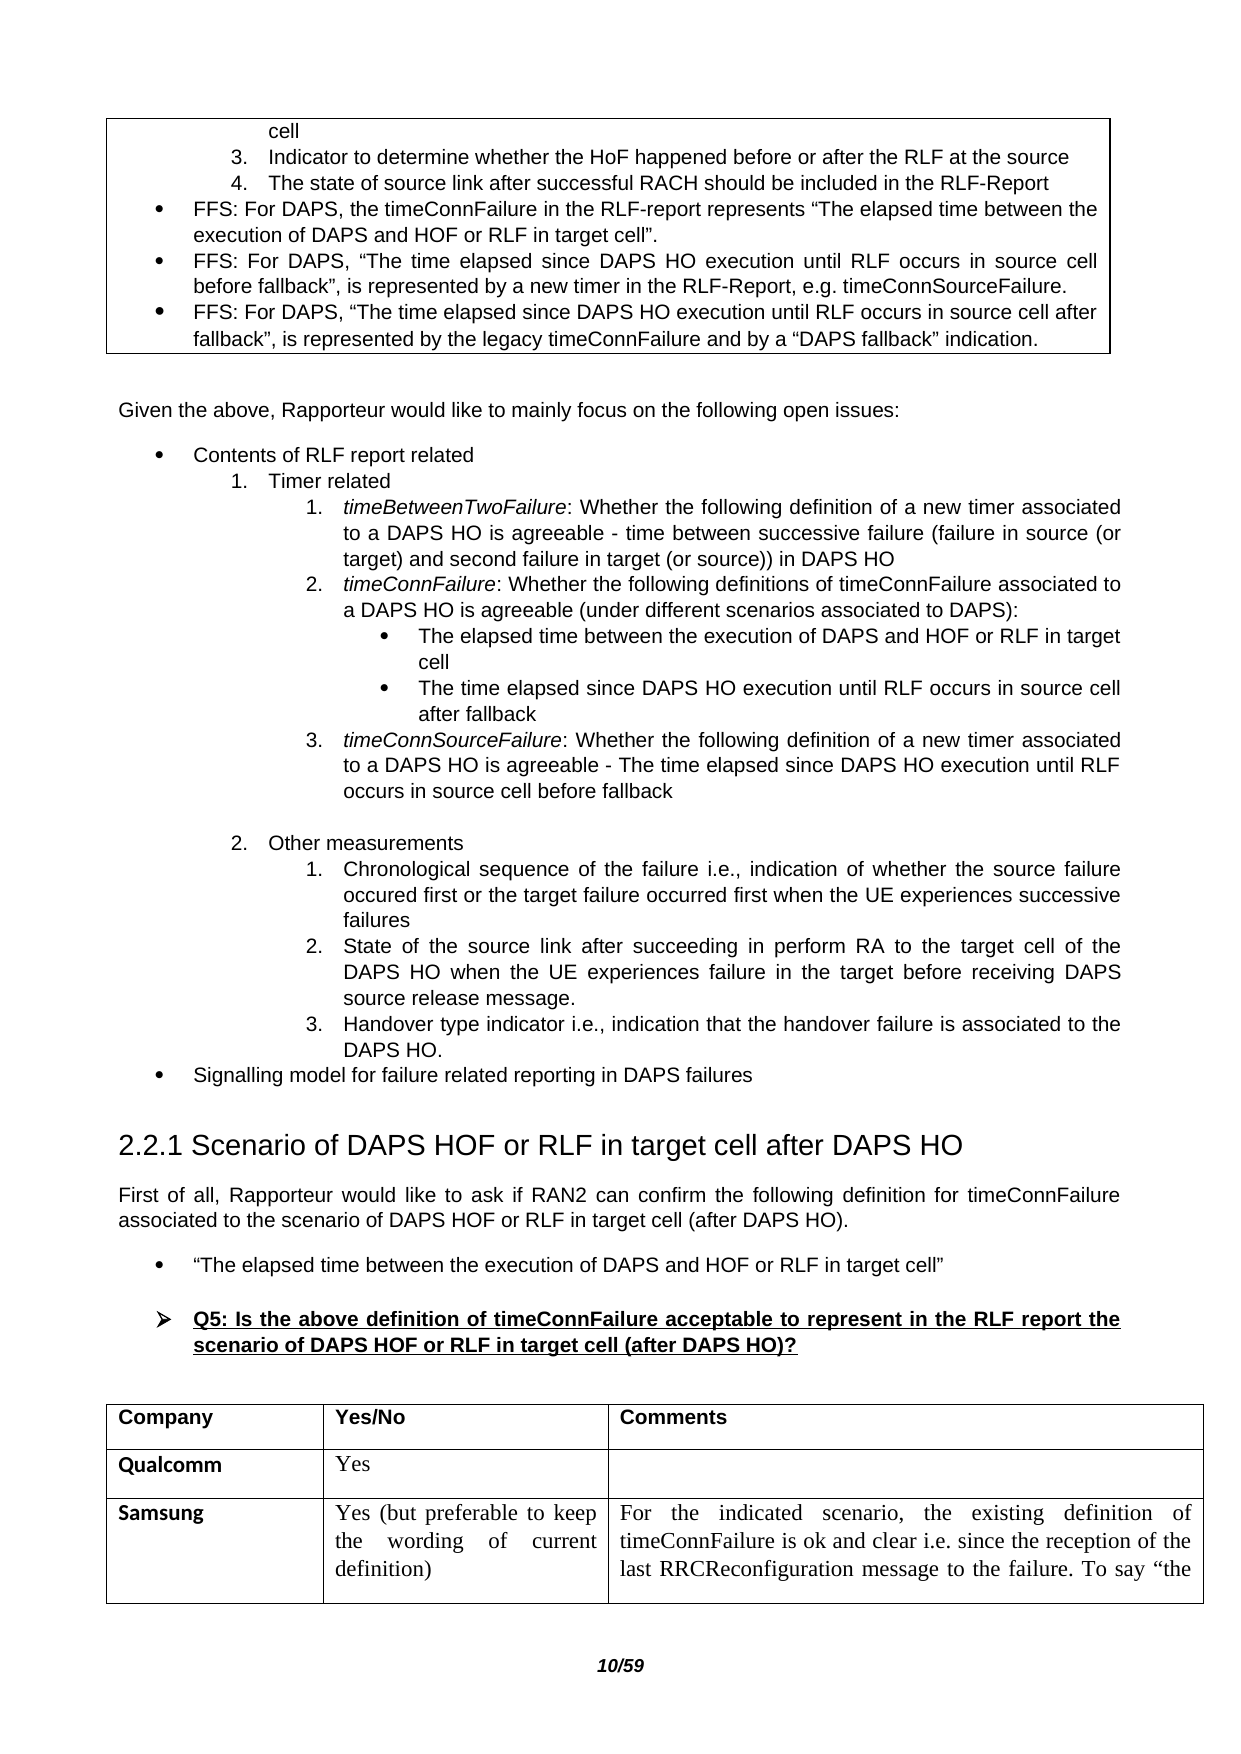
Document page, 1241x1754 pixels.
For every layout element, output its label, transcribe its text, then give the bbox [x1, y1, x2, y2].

list timeConnSourceFailure: Whether the following definition of a new timer associated to a DAPS HO is agreeable - The time elapsed since DAPS HO execution until RLF occurs in source cell before fallback [306, 727, 1122, 803]
list Other measurements [231, 831, 1122, 855]
table_cell Yes [324, 1450, 608, 1497]
subtitle 2.2.1 Scenario of DAPS HOF or RLF in target cell after DAPS HO [118, 1127, 1122, 1161]
table_header Comments [609, 1405, 1203, 1449]
list Signalling model for failure related reporting in DAPS failures [156, 1063, 1122, 1087]
text Given the above, Rapporteur would like to mainly focus on the following open issues: [118, 398, 1122, 422]
list Timer related [231, 469, 1122, 493]
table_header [107, 119, 1109, 353]
list timeBetweenTwoFailure: Whether the following definition of a new timer associated to a DAPS HO is agreeable - time between successive failure (failure in source (or target) and second failure in target (or source)) in DAPS HO [306, 495, 1122, 570]
text First of all, Rapporteur would like to ask if RAN2 can confirm the following definition for timeConnFailure associated to the scenario of DAPS HOF or RLF in target cell (after DAPS HO). [118, 1182, 1122, 1232]
list The time elapsed since DAPS HO execution until RLF occurs in source cell after fallback [381, 676, 1122, 726]
list timeConnFailure: Whether the following definitions of timeConnFailure associated to a DAPS HO is agreeable (under different scenarios associated to DAPS): [306, 572, 1122, 622]
list The elapsed time between the execution of DAPS and HOF or RLF in target cell [381, 624, 1122, 674]
list “The elapsed time between the execution of DAPS and HOF or RLF in target cell” [156, 1253, 1122, 1277]
list Q5: Is the above definition of timeConnFailure acceptable to represent in the RLF report the scenario of DAPS HOF or RLF in target cell (after DAPS HO)? [156, 1307, 1122, 1357]
table_cell [609, 1450, 1203, 1497]
list Chronological sequence of the failure i.e., indication of whether the source failure occured first or the target failure occurred first when the UE experiences successive failures [306, 857, 1122, 932]
table_cell Qualcomm [107, 1450, 323, 1497]
list Contents of RLF report related [156, 443, 1122, 467]
table_header Company [107, 1405, 323, 1449]
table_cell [609, 1499, 1203, 1602]
table_cell Samsung [107, 1499, 323, 1602]
table_header Yes/No [324, 1405, 608, 1449]
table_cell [324, 1499, 608, 1602]
list Handover type indicator i.e., indication that the handover failure is associated to the DAPS HO. [306, 1012, 1122, 1061]
list State of the source link after succeeding in perform RA to the target cell of the DAPS HO when the UE experiences failure in the target before receiving DAPS source release message. [306, 934, 1122, 1010]
